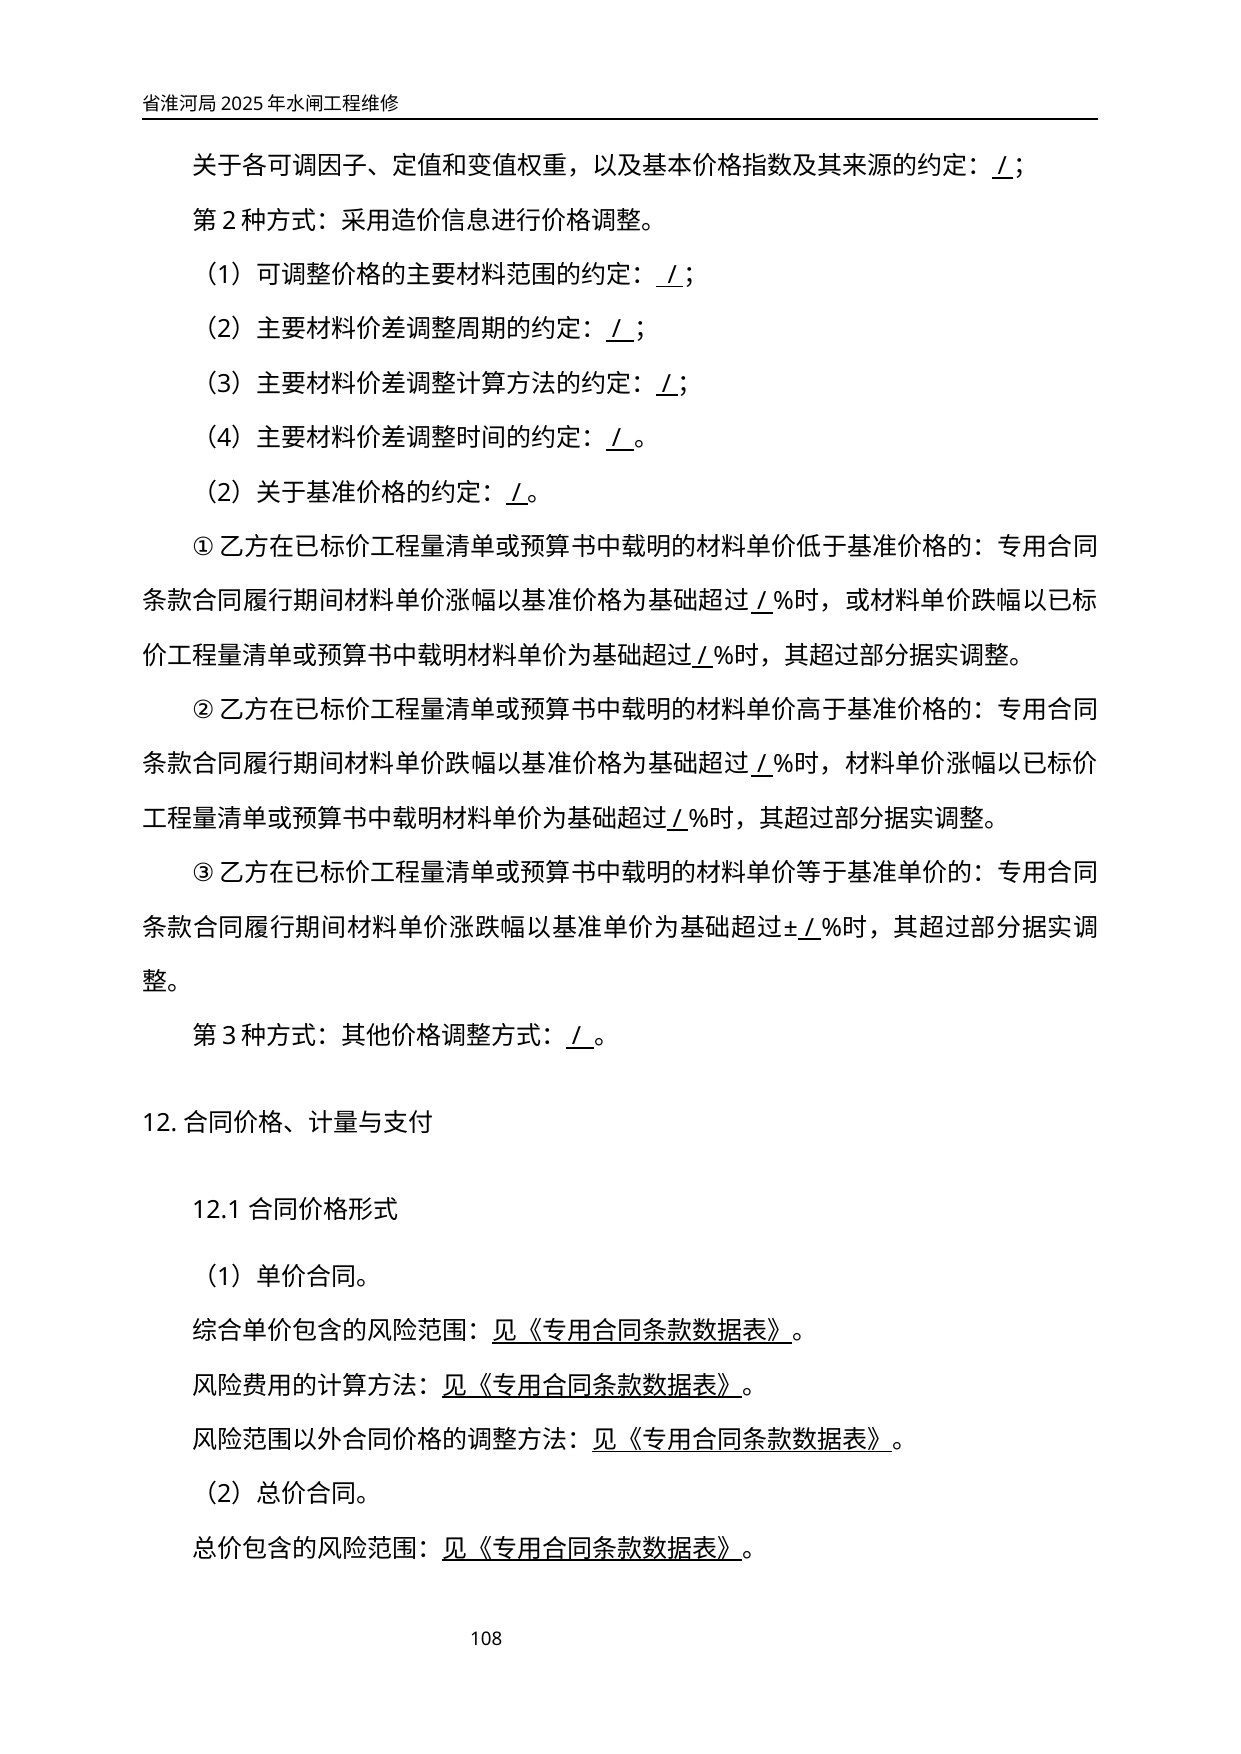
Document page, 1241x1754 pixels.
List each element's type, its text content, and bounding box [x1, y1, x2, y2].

text 风险范围以外合同价格的调整方法：见《专用合同条款数据表》。 [142, 1419, 1098, 1456]
text 第2种方式：采用造价信息进行价格调整。 [142, 200, 1098, 236]
text 关于各可调因子、定值和变值权重，以及基本价格指数及其来源的约定： / ； [142, 146, 1098, 182]
text （2）关于基准价格的约定： / 。 [142, 472, 1098, 508]
text 12.1 合同价格形式 [142, 1189, 1098, 1226]
text 风险费用的计算方法：见《专用合同条款数据表》。 [142, 1365, 1098, 1401]
text （1）单价合同。 [142, 1256, 1098, 1293]
text 综合单价包含的风险范围：见《专用合同条款数据表》。 [142, 1311, 1098, 1347]
text （2）总价合同。 [142, 1474, 1098, 1510]
text （3）主要材料价差调整计算方法的约定： / ； [142, 363, 1098, 399]
text （1）可调整价格的主要材料范围的约定： / ； [142, 254, 1098, 291]
text 总价包含的风险范围：见《专用合同条款数据表》。 [142, 1528, 1098, 1564]
text 第3种方式：其他价格调整方式： / 。 [142, 1016, 1098, 1052]
text （4）主要材料价差调整时间的约定： / 。 [142, 418, 1098, 454]
text ②乙方在已标价工程量清单或预算书中载明的材料单价高于基准价格的：专用合同条款合同履行期间材料单价跌幅以基准价格为基础超过 / %时，材料单价涨幅以已标价工程量清单或预算书中载明材料单价为基础超过 / %时，其超过部分据实调整。 [142, 689, 1098, 834]
text ①乙方在已标价工程量清单或预算书中载明的材料单价低于基准价格的：专用合同条款合同履行期间材料单价涨幅以基准价格为基础超过 / %时，或材料单价跌幅以已标价工程量清单或预算书中载明材料单价为基础超过 / %时，其超过部分据实调整。 [142, 526, 1098, 671]
text ③乙方在已标价工程量清单或预算书中载明的材料单价等于基准单价的：专用合同条款合同履行期间材料单价涨跌幅以基准单价为基础超过± / %时，其超过部分据实调整。 [142, 853, 1098, 998]
text 12. 合同价格、计量与支付 [142, 1103, 1098, 1139]
text （2）主要材料价差调整周期的约定： / ； [142, 309, 1098, 345]
